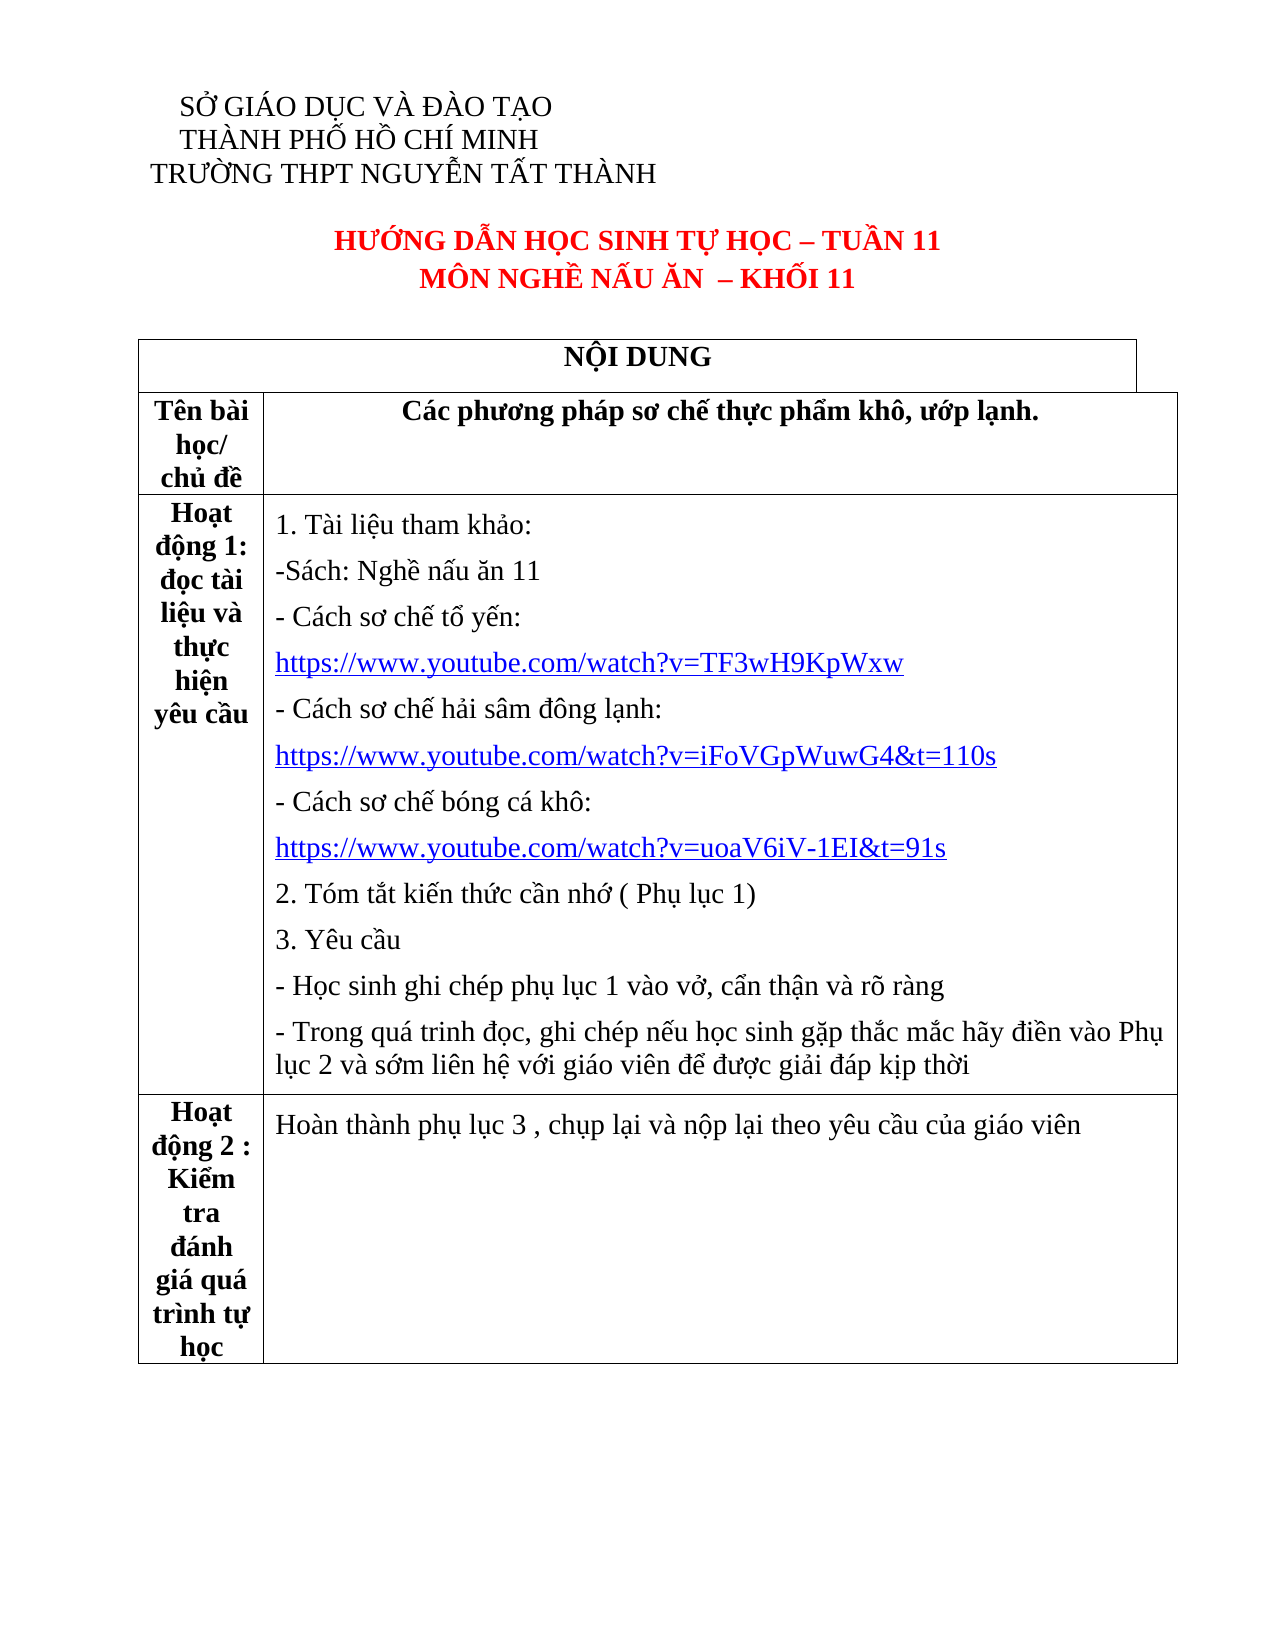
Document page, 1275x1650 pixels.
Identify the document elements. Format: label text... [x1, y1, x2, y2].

table_header NỘI DUNG [139, 340, 1136, 392]
table_cell Hoàn thành phụ lục 3 , chụp lại và nộp lại theo yêu cầu của giáo viên [264, 1095, 1177, 1363]
table_cell Tài liệu tham khảo: -Sách: Nghề nấu ăn 11 - Cách sơ chế tổ yến: https://www.youtube.com/watch?v=TF3wH9KpWxw - Cách sơ chế hải sâm đông lạnh: https://www.youtube.com/watch?v=iFoVGpWuwG4&t=110s - Cách sơ chế bóng cá khô: https://www.youtube.com/watch?v=uoaV6iV-1EI&t=91s 2. Tóm tắt kiến thức cần nhớ ( Phụ lục 1) 3. Yêu cầu - Học sinh ghi chép phụ lục 1 vào vở, cẩn thận và rõ ràng - Trong quá trinh đọc, ghi chép nếu học sinh gặp thắc mắc hãy điền vào Phụ lục 2 và sớm liên hệ với giáo viên để được giải đáp kịp thời [264, 495, 1177, 1093]
text THÀNH PHỐ HỒ CHÍ MINH [150, 122, 1125, 156]
text HƯỚNG DẪN HỌC SINH TỰ HỌC – TUẦN 11 [150, 223, 1125, 256]
text MÔN NGHỀ NẤU ĂN – KHỐI 11 [150, 261, 1125, 295]
table_cell Các phương pháp sơ chế thực phẩm khô, ướp lạnh. [264, 393, 1177, 494]
table_cell Tên bài học/ chủ đề [139, 393, 263, 494]
text SỞ GIÁO DỤC VÀ ĐÀO TẠO [150, 89, 1125, 122]
table_cell Hoạt động 2 : Kiểm tra đánh giá quá trình tự học [139, 1095, 263, 1363]
text TRƯỜNG THPT NGUYỄN TẤT THÀNH [150, 156, 1125, 189]
table_cell Hoạt động 1: đọc tài liệu và thực hiện yêu cầu [139, 495, 263, 1093]
